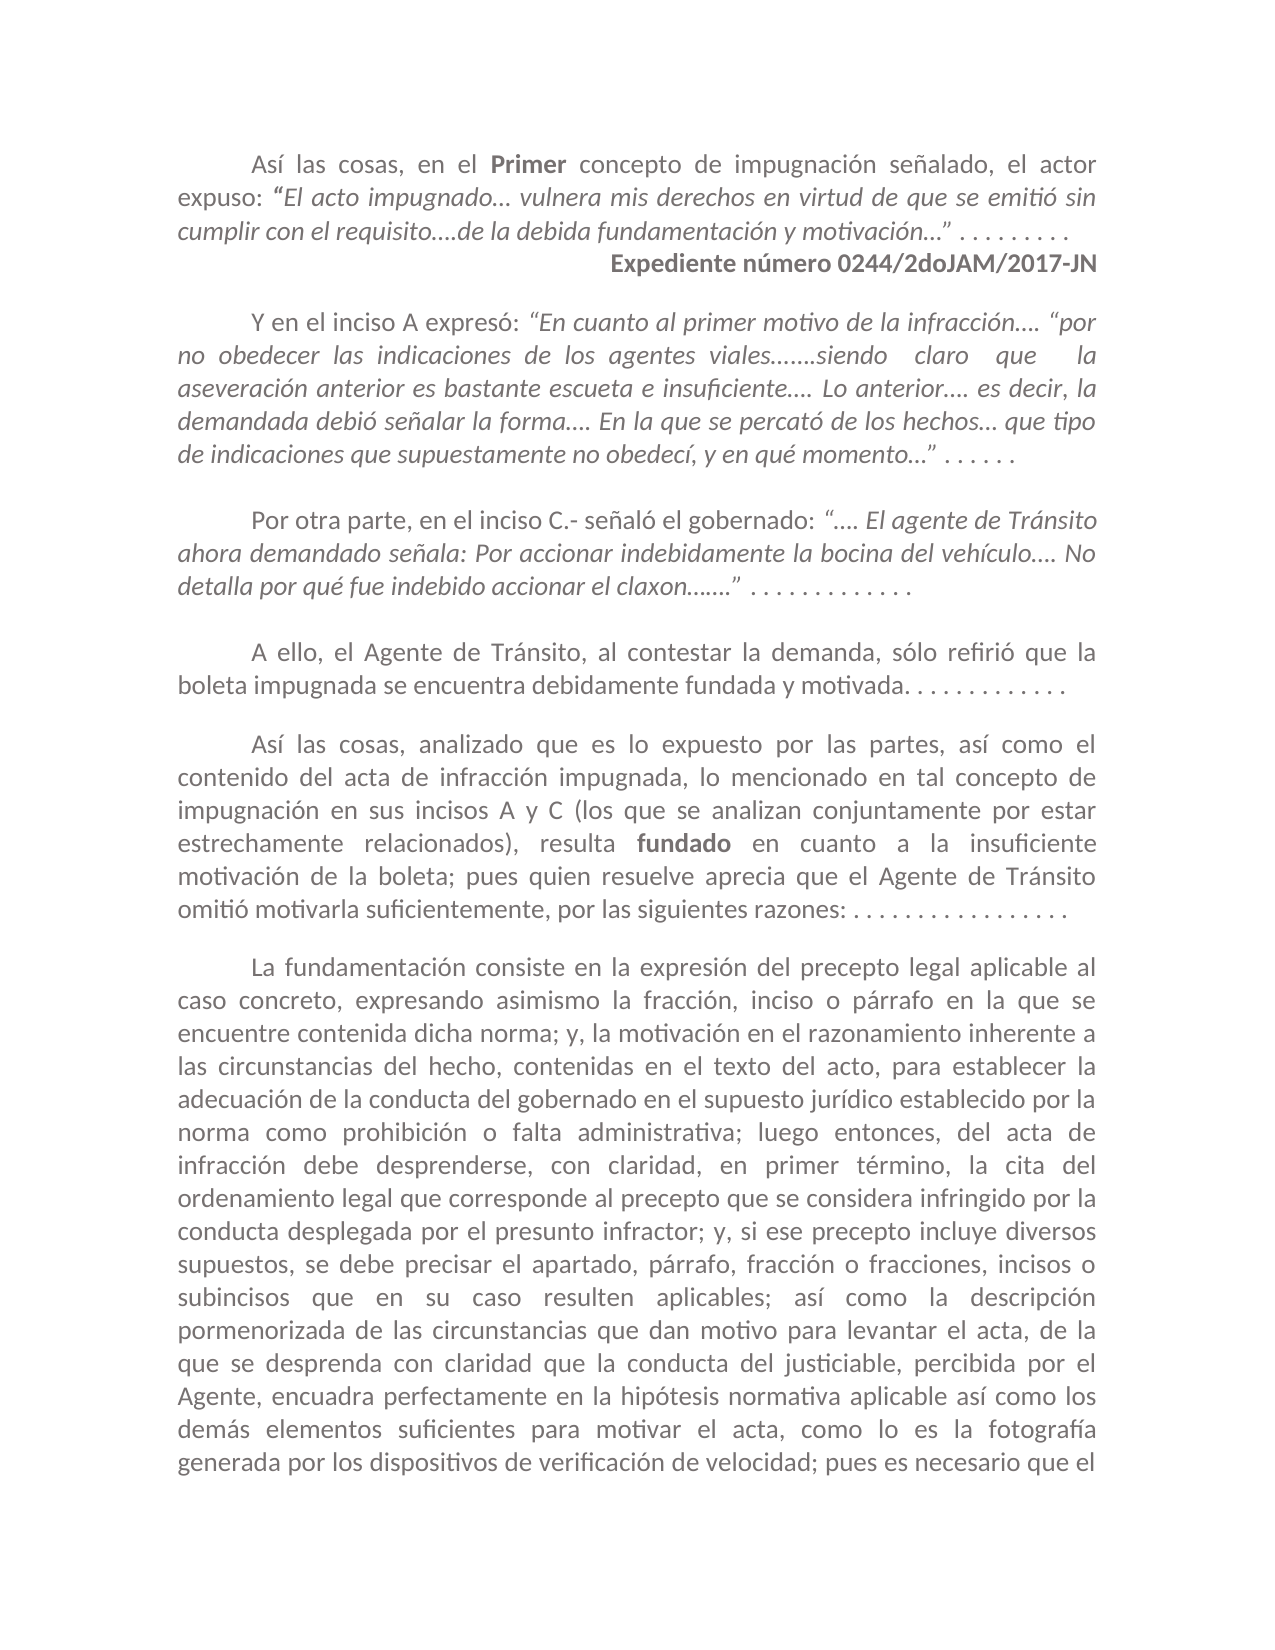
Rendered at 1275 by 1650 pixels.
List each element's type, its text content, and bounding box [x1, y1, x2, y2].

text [177, 950, 1098, 1479]
text Expediente número 0244/2doJAM/2017-JN [177, 247, 1098, 280]
text Así las cosas, en el Primer concepto de impugnación señalado, el actor expuso: “El acto impugnado… vulnera mis derechos en virtud de que se emitió sin cumplir con el requisito….de la debida fundamentación y motivación…” . . . . . . . . . [177, 148, 1098, 247]
text A ello, el Agente de Tránsito, al contestar la demanda, sólo refirió que la boleta impugnada se encuentra debidamente fundada y motivada. . . . . . . . . . . . . [177, 635, 1098, 701]
text Y en el inciso A expresó: “En cuanto al primer motivo de la infracción…. “por no obedecer las indicaciones de los agentes viales…….siendo claro que la aseveración anterior es bastante escueta e insuficiente…. Lo anterior…. es decir, la demandada debió señalar la forma…. En la que se percató de los hechos… que tipo de indicaciones que supuestamente no obedecí, y en qué momento…” . . . . . . [177, 305, 1098, 470]
text Así las cosas, analizado que es lo expuesto por las partes, así como el contenido del acta de infracción impugnada, lo mencionado en tal concepto de impugnación en sus incisos A y C (los que se analizan conjuntamente por estar estrechamente relacionados), resulta fundado en cuanto a la insuficiente motivación de la boleta; pues quien resuelve aprecia que el Agente de Tránsito omitió motivarla suficientemente, por las siguientes razones: . . . . . . . . . . . . . . . . . [177, 727, 1098, 925]
text Por otra parte, en el inciso C.- señaló el gobernado: “…. El agente de Tránsito ahora demandado señala: Por accionar indebidamente la bocina del vehículo…. No detalla por qué fue indebido accionar el claxon…….” . . . . . . . . . . . . . [177, 503, 1098, 602]
